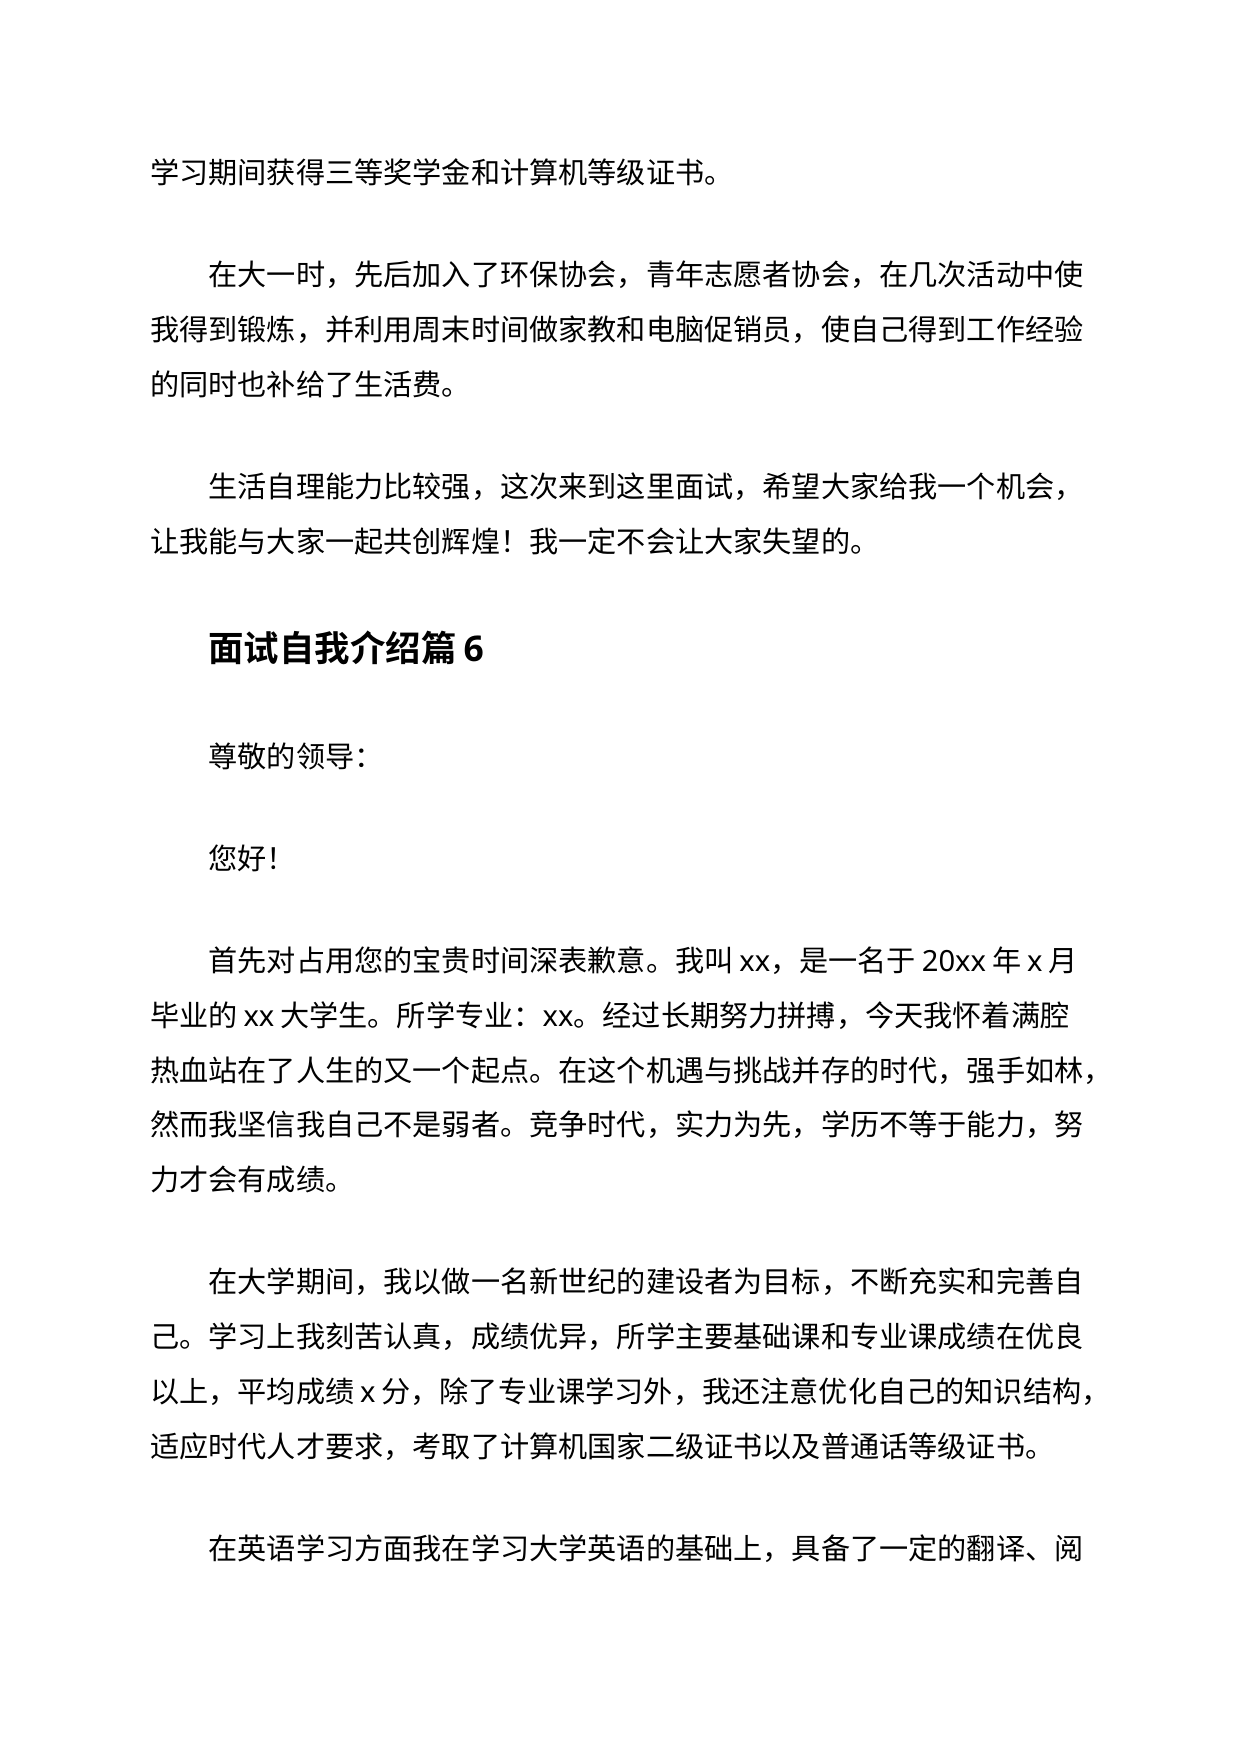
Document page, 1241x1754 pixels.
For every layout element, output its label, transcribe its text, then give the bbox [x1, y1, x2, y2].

text 生活自理能力比较强，这次来到这里面试，希望大家给我一个机会，让我能与大家一起共创辉煌！我一定不会让大家失望的。 [150, 463, 1090, 561]
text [150, 1525, 1090, 1567]
text 在大学期间，我以做一名新世纪的建设者为目标，不断充实和完善自己。学习上我刻苦认真，成绩优异，所学主要基础课和专业课成绩在优良以上，平均成绩x分，除了专业课学习外，我还注意优化自己的知识结构，适应时代人才要求，考取了计算机国家二级证书以及普通话等级证书。 [150, 1259, 1090, 1466]
text 首先对占用您的宝贵时间深表歉意。我叫xx，是一名于20xx年x月毕业的xx大学生。所学专业：xx。经过长期努力拼搏，今天我怀着满腔热血站在了人生的又一个起点。在这个机遇与挑战并存的时代，强手如林，然而我坚信我自己不是弱者。竞争时代，实力为先，学历不等于能力，努力才会有成绩。 [150, 937, 1090, 1199]
text 在大一时，先后加入了环保协会，青年志愿者协会，在几次活动中使我得到锻炼，并利用周末时间做家教和电脑促销员，使自己得到工作经验的同时也补给了生活费。 [150, 252, 1090, 404]
text 您好！ [150, 835, 1090, 878]
text 面试自我介绍篇6 [150, 620, 1090, 671]
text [150, 150, 1090, 192]
text 尊敬的领导： [150, 733, 1090, 776]
